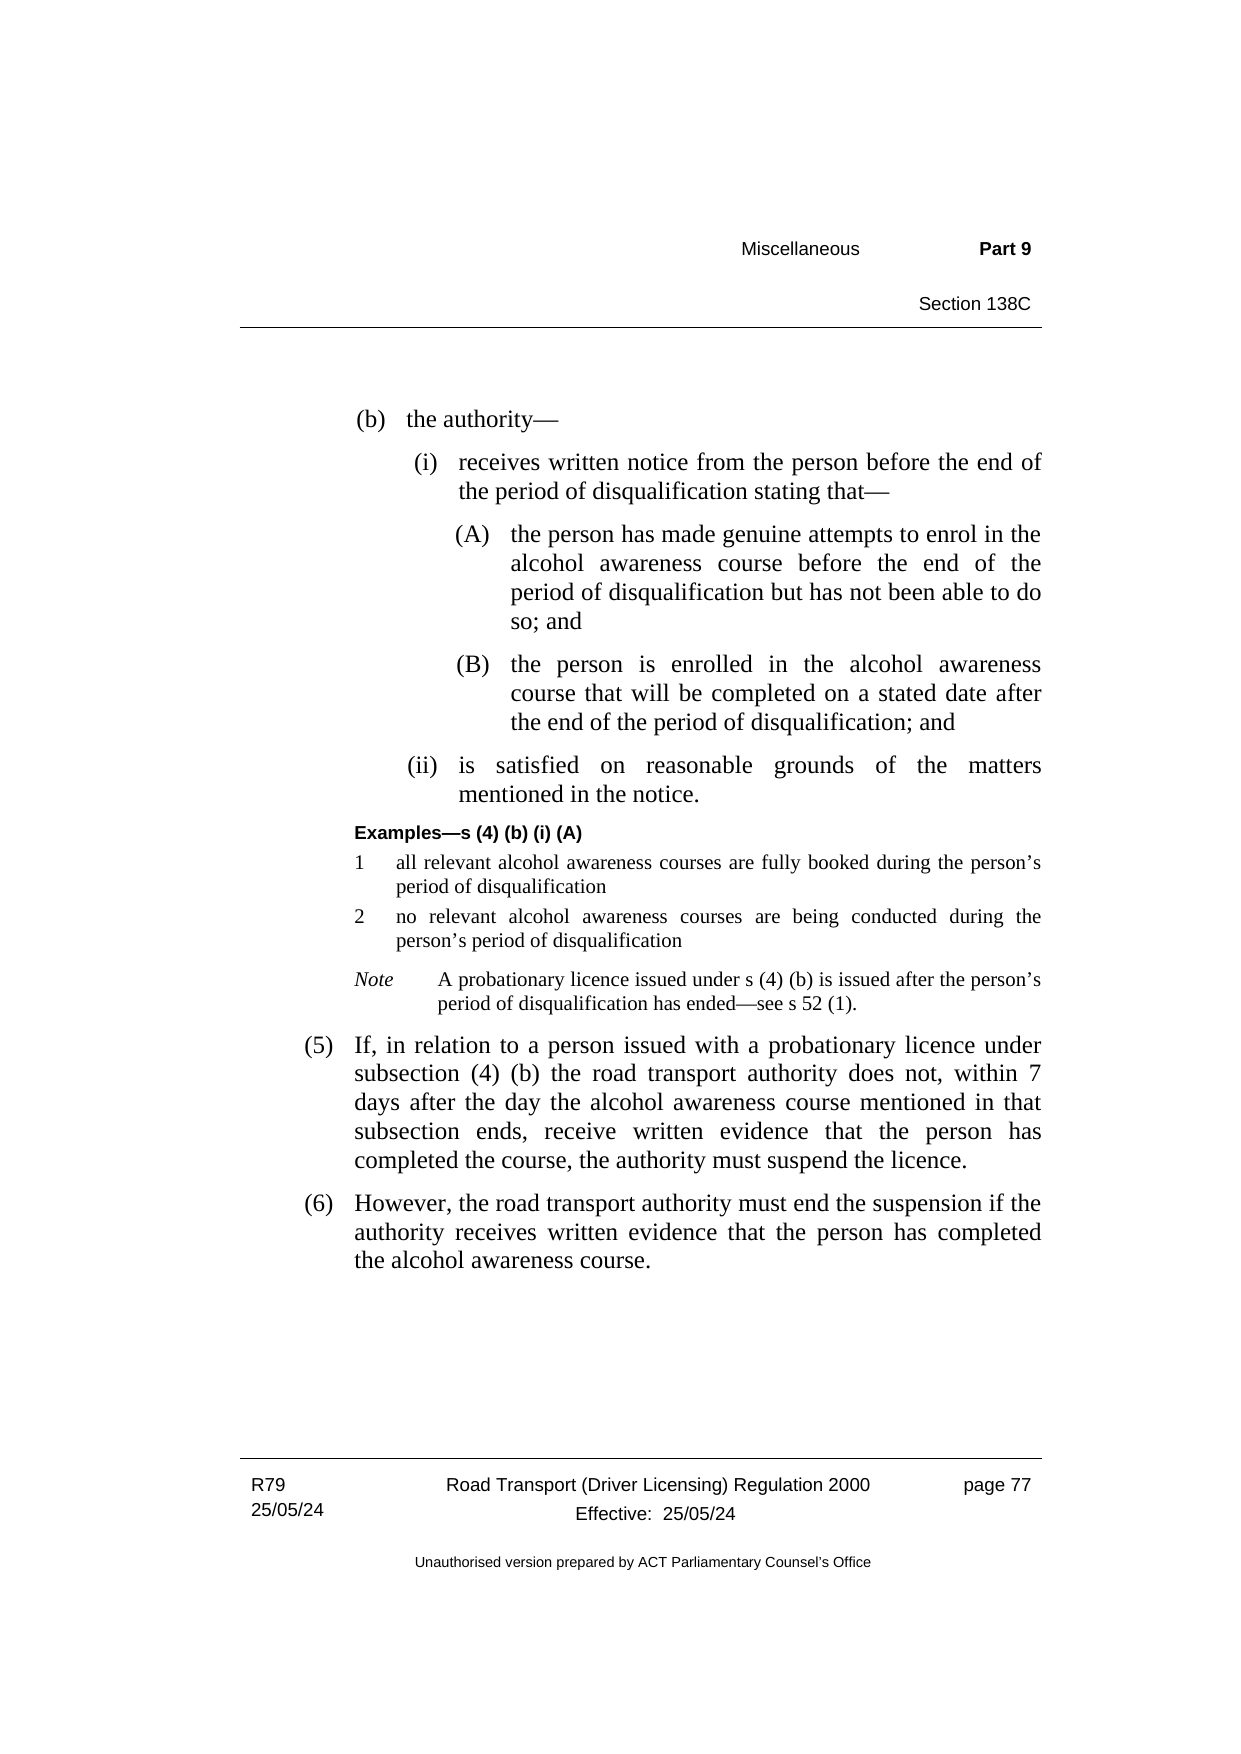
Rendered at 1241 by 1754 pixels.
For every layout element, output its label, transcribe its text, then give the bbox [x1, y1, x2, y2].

text (b) the authority— [239, 404, 1042, 433]
text (B) the person is enrolled in the alcohol awareness course that will be completed on a stated date after the end of the period of disqualification; and [239, 649, 1042, 735]
text Examples—s (4) (b) (i) (A) [354, 822, 1042, 844]
text 1 all relevant alcohol awareness courses are fully booked during the person’s period of disqualification [354, 850, 1042, 898]
text (5) If, in relation to a person issued with a probationary licence under subsection (4) (b) the road transport authority does not, within 7 days after the day the alcohol awareness course mentioned in that subsection ends, receive written evidence that the person has completed the course, the authority must suspend the licence. [239, 1030, 1042, 1173]
text Note A probationary licence issued under s (4) (b) is issued after the person’s period of disqualification has ended—see s 52 (1). [354, 967, 1042, 1015]
text (ii) is satisfied on reasonable grounds of the matters mentioned in the notice. [239, 750, 1042, 807]
text (6) However, the road transport authority must end the suspension if the authority receives written evidence that the person has completed the alcohol awareness course. [239, 1188, 1042, 1274]
text (i) receives written notice from the person before the end of the period of disqualification stating that— [239, 447, 1042, 505]
text 2 no relevant alcohol awareness courses are being conducted during the person’s period of disqualification [354, 904, 1042, 952]
text (A) the person has made genuine attempts to enrol in the alcohol awareness course before the end of the period of disqualification but has not been able to do so; and [239, 519, 1042, 634]
